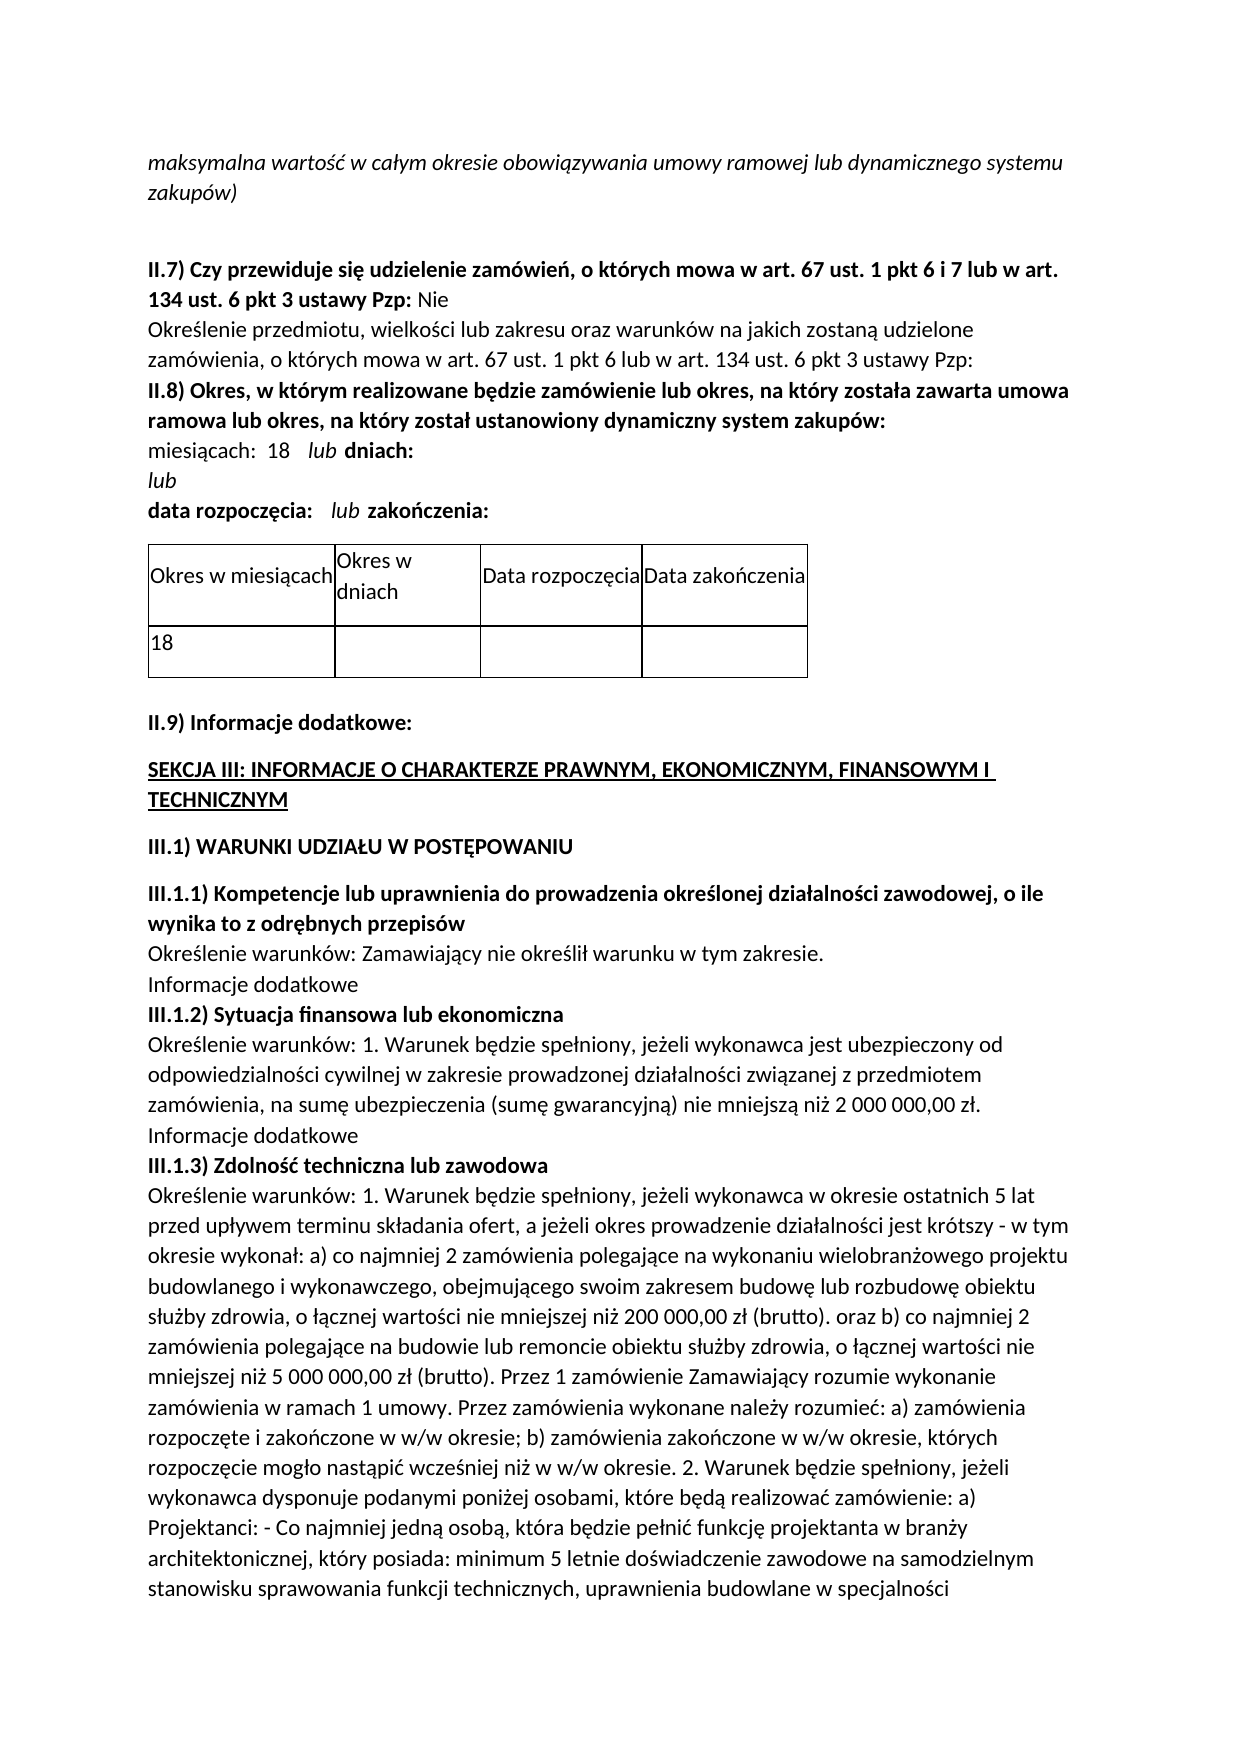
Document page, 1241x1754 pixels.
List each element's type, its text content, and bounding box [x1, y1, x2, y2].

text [148, 879, 1093, 1602]
table_header Data rozpoczęcia [481, 545, 641, 625]
table_cell 18 [149, 627, 334, 677]
table_cell [481, 627, 641, 677]
text II.7) Czy przewiduje się udzielenie zamówień, o których mowa w art. 67 ust. 1 pkt 6 i 7 lub w art. 134 ust. 6 pkt 3 ustawy Pzp: Nie Określenie przedmiotu, wielkości lub zakresu oraz warunków na jakich zostaną udzielone zamówienia, o których mowa w art. 67 ust. 1 pkt 6 lub w art. 134 ust. 6 pkt 3 ustawy Pzp: II.8) Okres, w którym realizowane będzie zamówienie lub okres, na który została zawarta umowa ramowa lub okres, na który został ustanowiony dynamiczny system zakupów: miesiącach: 18 lub dniach: lub data rozpoczęcia: lub zakończenia: [148, 225, 1093, 524]
text III.1) WARUNKI UDZIAŁU W POSTĘPOWANIU [148, 832, 1093, 860]
table_cell [643, 627, 807, 677]
text SEKCJA III: INFORMACJE O CHARAKTERZE PRAWNYM, EKONOMICZNYM, FINANSOWYM I TECHNICZNYM [148, 755, 1093, 813]
table_header Data zakończenia [643, 545, 807, 625]
text II.9) Informacje dodatkowe: [148, 678, 1093, 736]
table_header Okres w miesiącach [149, 545, 334, 625]
table_header Okres w dniach [336, 545, 480, 625]
table_cell [336, 627, 480, 677]
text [148, 148, 1093, 206]
